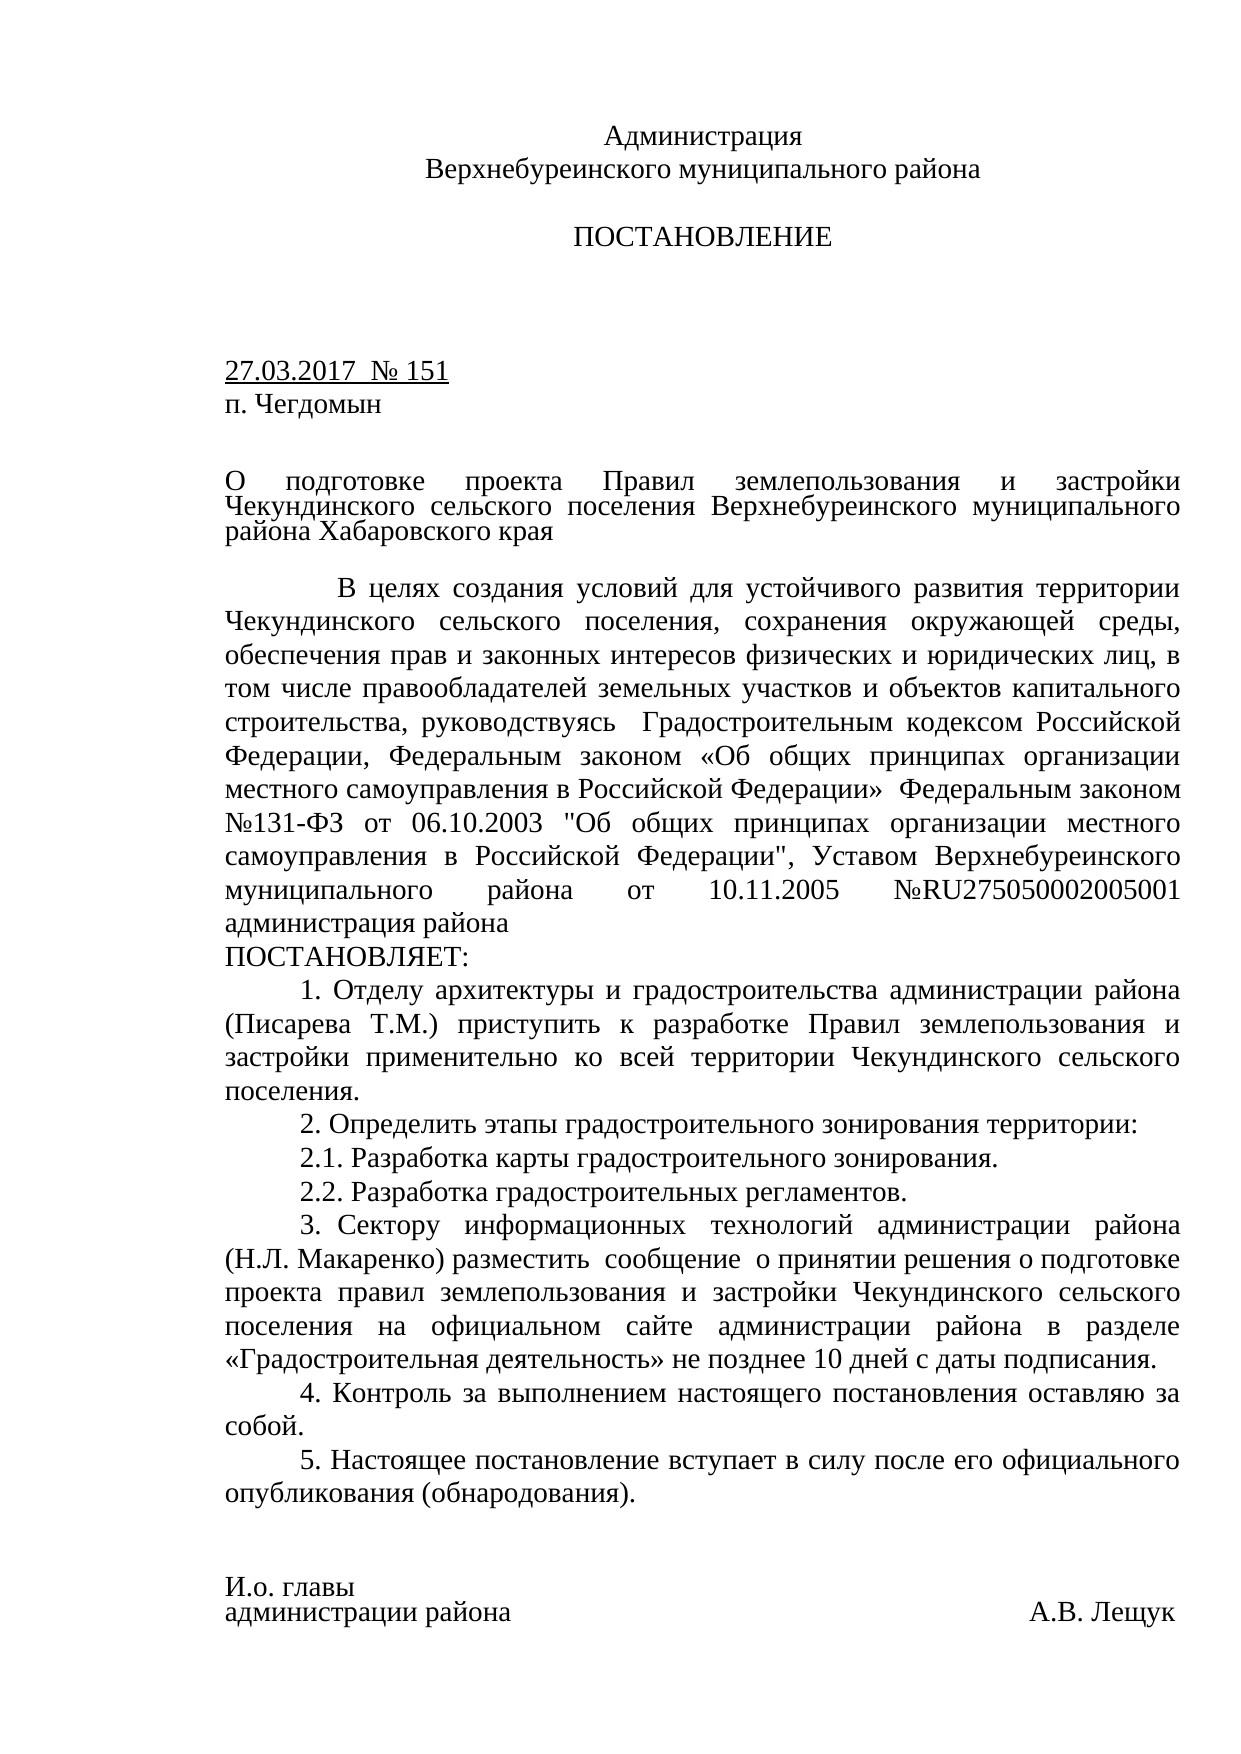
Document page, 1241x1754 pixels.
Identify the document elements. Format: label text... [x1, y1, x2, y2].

text 2. Определить этапы градостроительного зонирования территории: [224, 1107, 1181, 1140]
text Верхнебуреинского муниципального района [224, 152, 1181, 185]
text 5. Настоящее постановление вступает в силу после его официального опубликования (обнародования). [224, 1442, 1181, 1509]
text 2.2. Разработка градостроительных регламентов. [224, 1174, 1181, 1207]
text О подготовке проекта Правил землепользования и застройки Чекундинского сельского поселения Верхнебуреинского муниципального района Хабаровского края [224, 470, 1181, 545]
text 27.03.2017 № 151 [224, 353, 1181, 386]
text И.о. главы [224, 1576, 1181, 1601]
text ПОСТАНОВЛЯЕТ: [224, 939, 1181, 972]
text администрации района А.В. Лещук [224, 1601, 1181, 1626]
text 3. Сектору информационных технологий администрации района (Н.Л. Макаренко) разместить сообщение о принятии решения о подготовке проекта правил землепользования и застройки Чекундинского сельского поселения на официальном сайте администрации района в разделе «Градостроительная деятельность» не позднее 10 дней с даты подписания. [224, 1207, 1181, 1375]
text 1. Отделу архитектуры и градостроительства администрации района (Писарева Т.М.) приступить к разработке Правил землепользования и застройки применительно ко всей территории Чекундинского сельского поселения. [224, 972, 1181, 1107]
text 4. Контроль за выполнением настоящего постановления оставляю за собой. [224, 1375, 1181, 1442]
text В целях создания условий для устойчивого развития территории Чекундинского сельского поселения, сохранения окружающей среды, обеспечения прав и законных интересов физических и юридических лиц, в том числе правообладателей земельных участков и объектов капитального строительства, руководствуясь Градостроительным кодексом Российской Федерации, Федеральным законом «Об общих принципах организации местного самоуправления в Российской Федерации» Федеральным законом №131-ФЗ от 06.10.2003 "Об общих принципах организации местного самоуправления в Российской Федерации", Уставом Верхнебуреинского муниципального района от 10.11.2005 №RU275050002005001 администрация района [224, 570, 1181, 939]
text п. Чегдомын [224, 386, 1181, 420]
text 2.1. Разработка карты градостроительного зонирования. [224, 1140, 1181, 1174]
text Администрация [224, 118, 1181, 152]
text ПОСТАНОВЛЕНИЕ [224, 219, 1181, 252]
